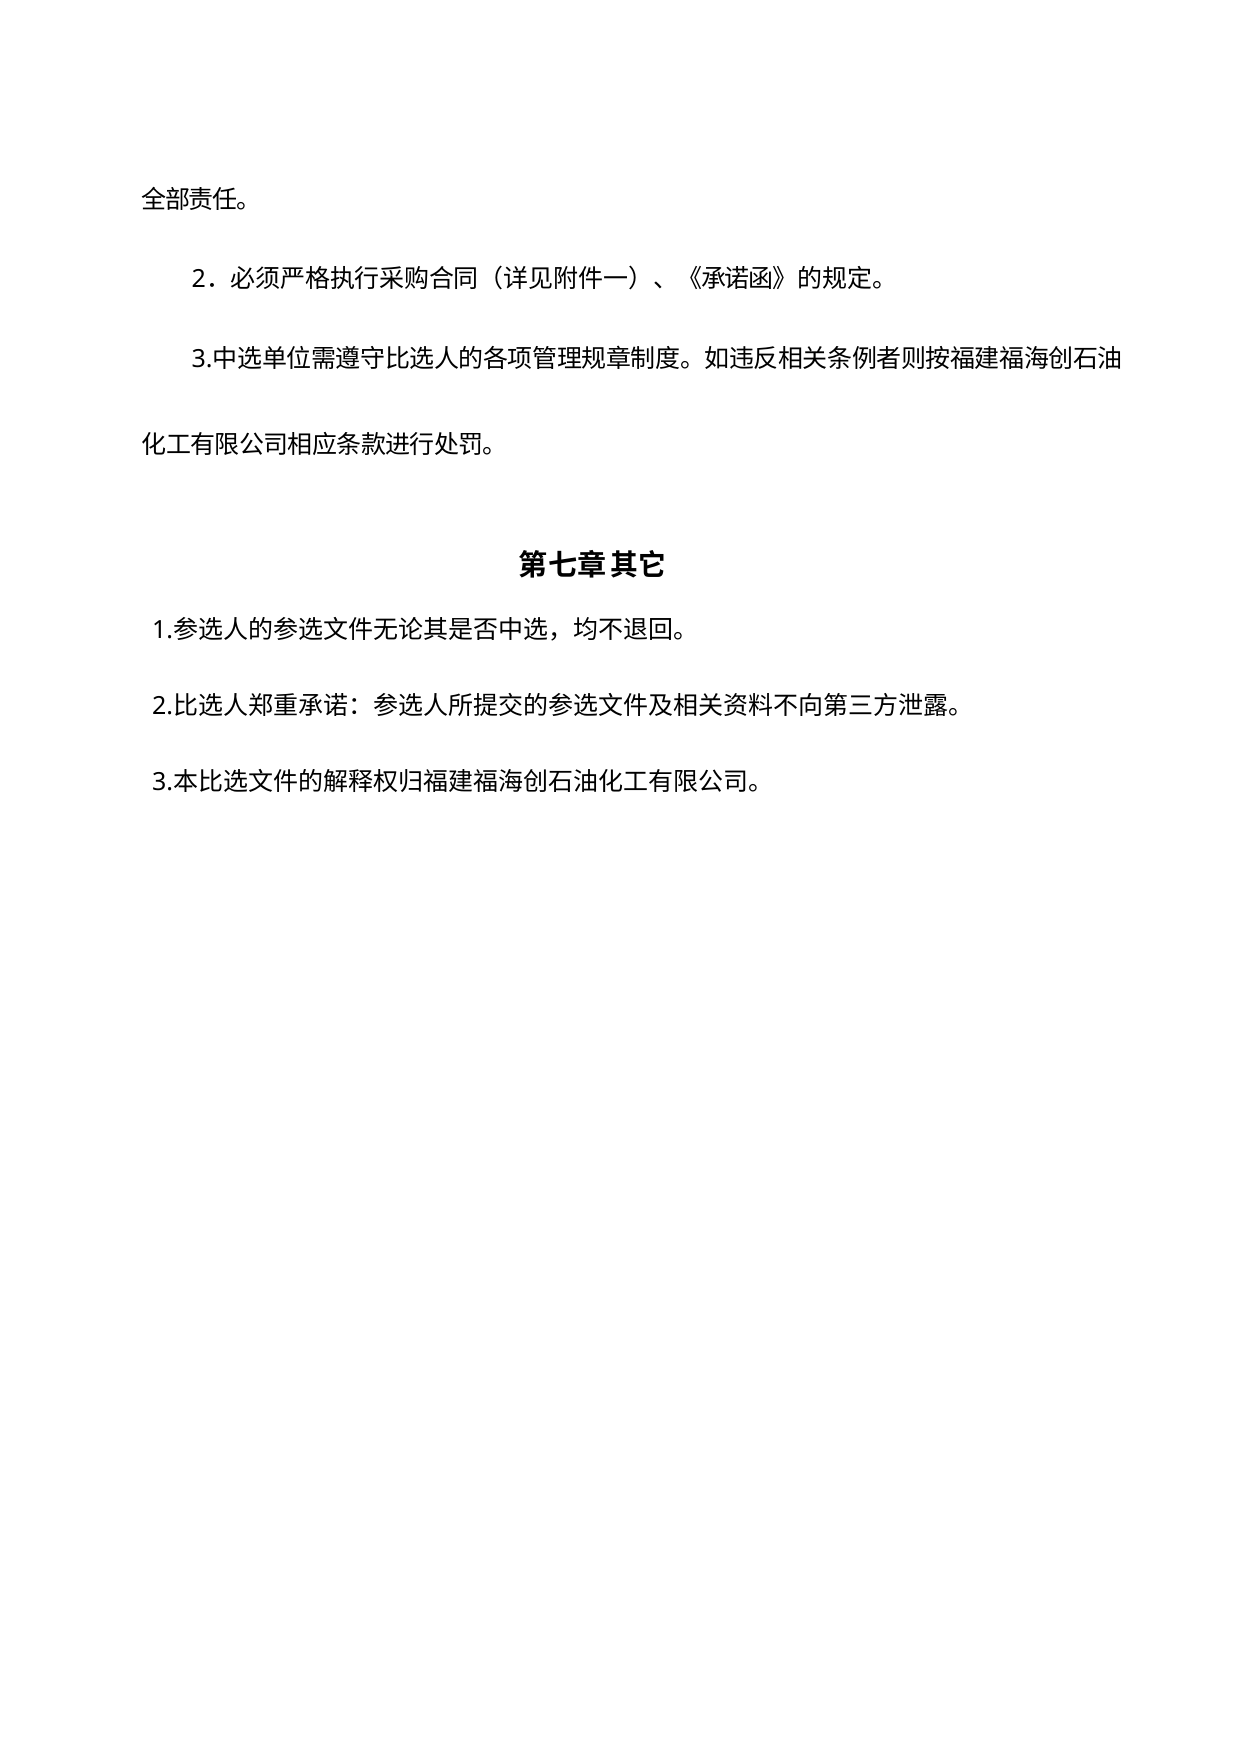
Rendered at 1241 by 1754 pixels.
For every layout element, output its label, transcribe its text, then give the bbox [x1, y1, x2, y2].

text 3.本比选文件的解释权归福建福海创石油化工有限公司。 [152, 747, 1137, 812]
text 3.中选单位需遵守比选人的各项管理规章制度。如违反相关条例者则按福建福海创石油化工有限公司相应条款进行处罚。 [141, 324, 1126, 475]
subtitle 第七章 其它 [197, 530, 1137, 595]
text 1.参选人的参选文件无论其是否中选，均不退回。 [152, 595, 1137, 660]
text 2．必须严格执行采购合同（详见附件一）、《承诺函》的规定。 [141, 244, 1126, 309]
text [141, 165, 1126, 230]
text 2.比选人郑重承诺：参选人所提交的参选文件及相关资料不向第三方泄露。 [152, 671, 1137, 736]
